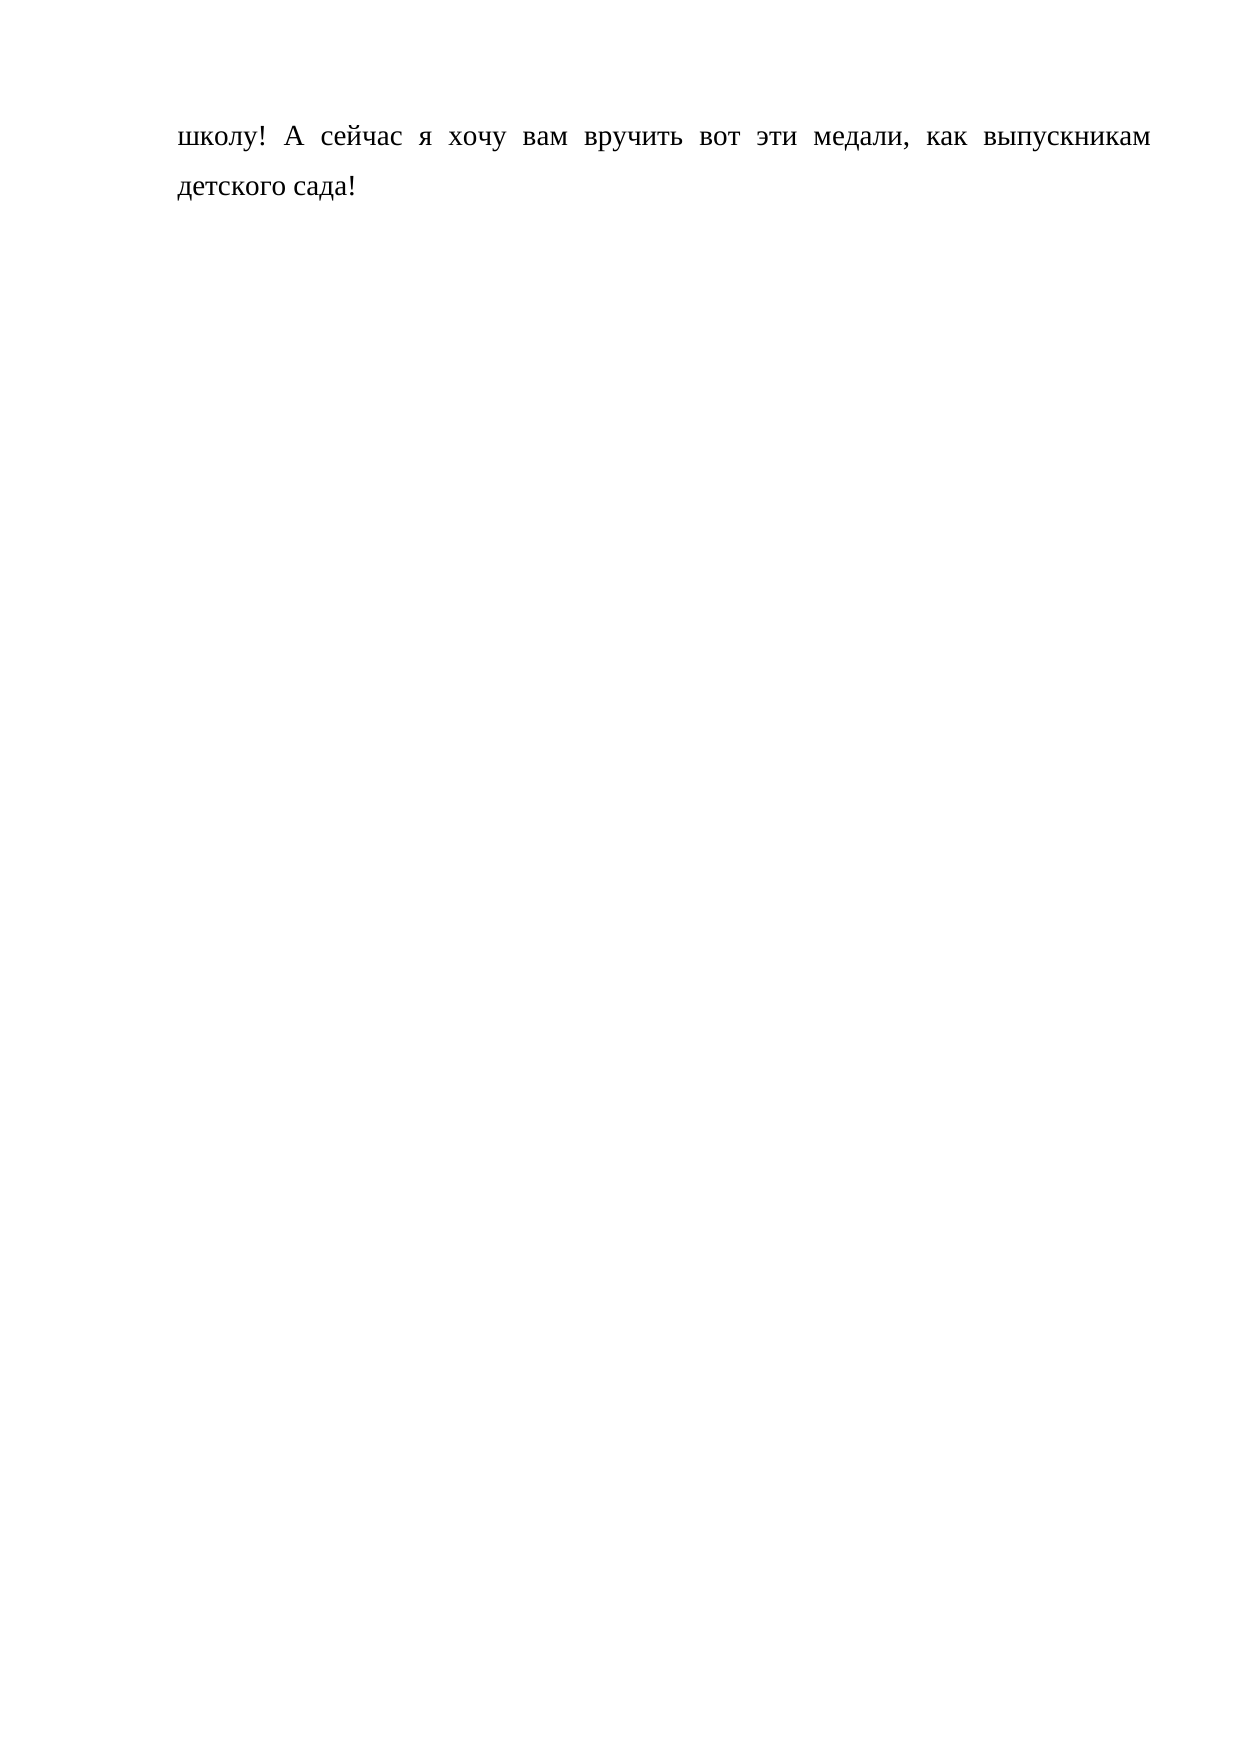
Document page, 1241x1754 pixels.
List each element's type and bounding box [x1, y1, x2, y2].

list [177, 118, 1152, 202]
